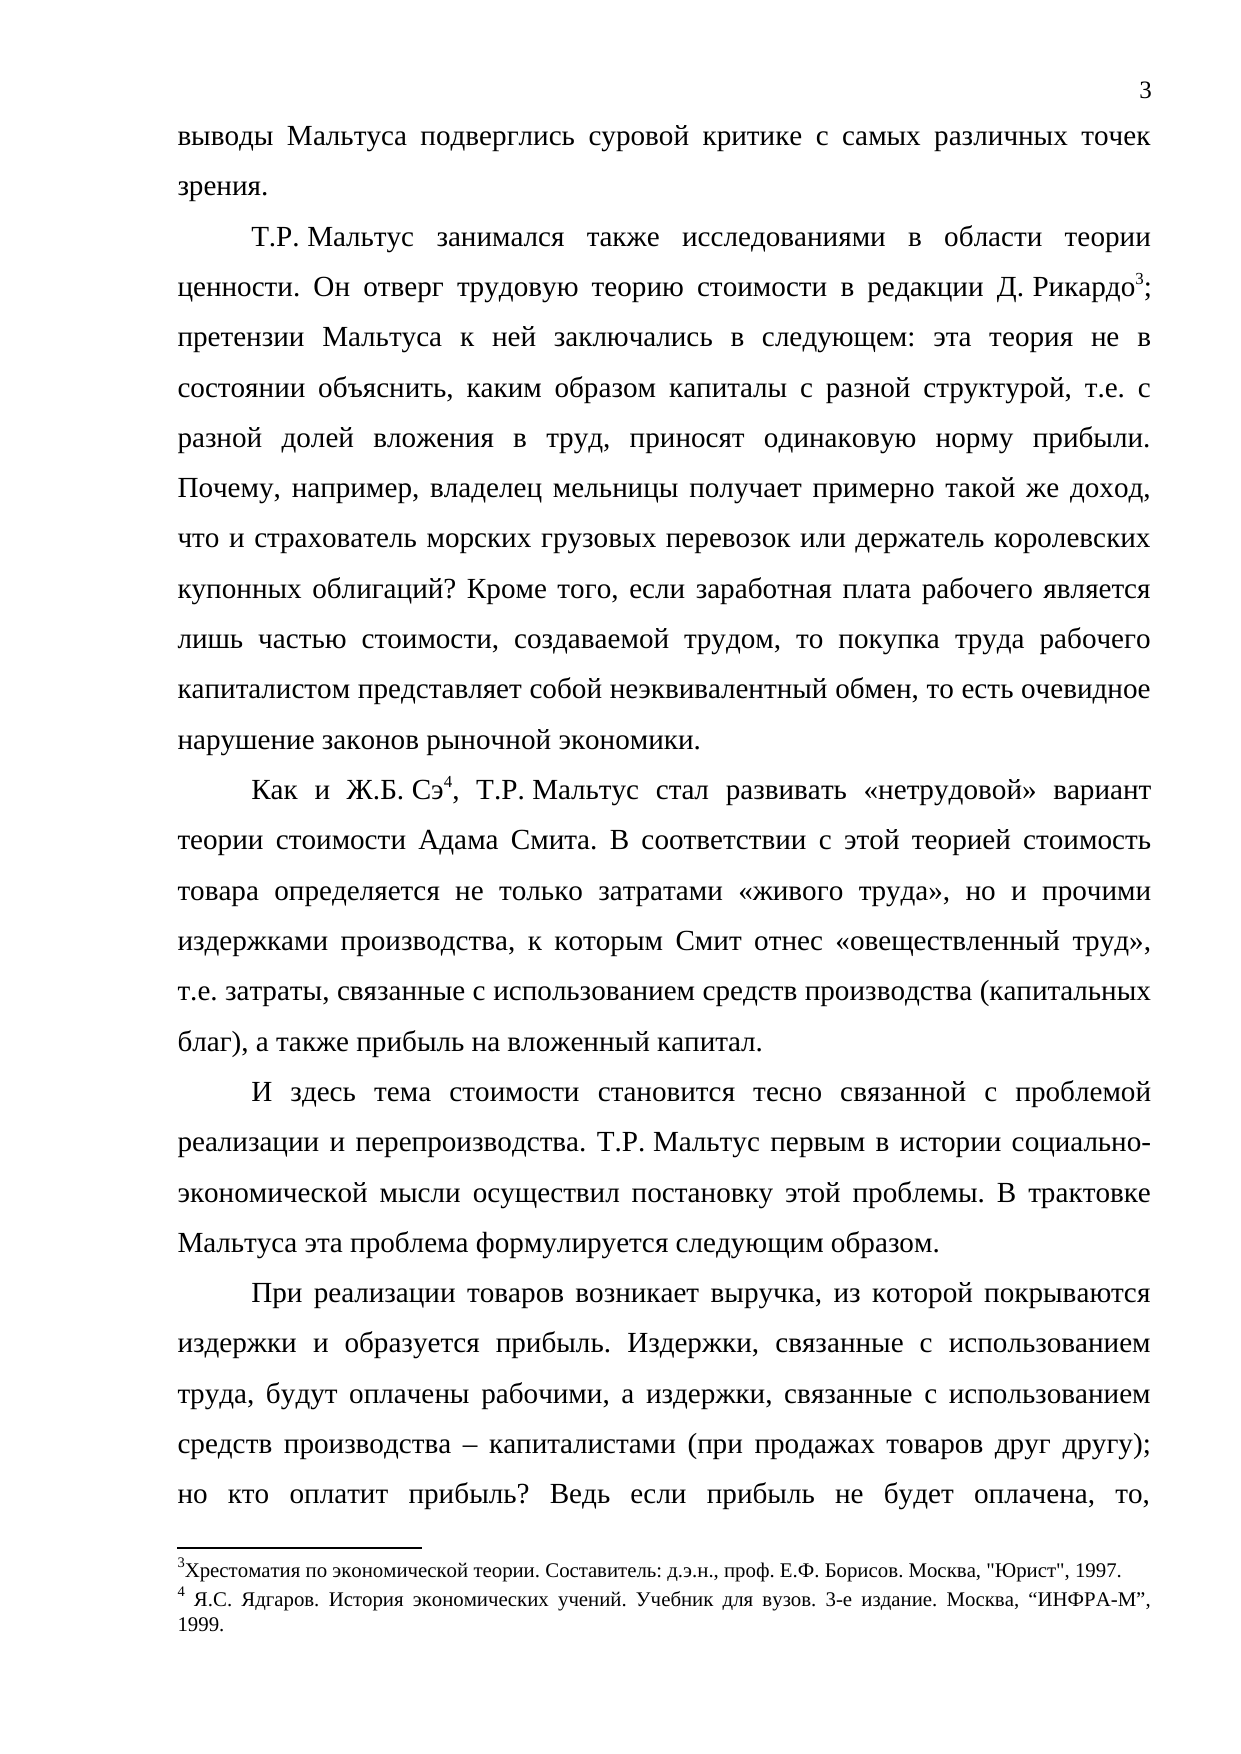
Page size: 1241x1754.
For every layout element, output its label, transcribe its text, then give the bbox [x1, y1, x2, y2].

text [177, 1275, 1152, 1510]
text Как и Ж.Б. Сэ, Т.Р. Мальтус стал развивать «нетрудовой» вариант теории стоимости Адама Смита. В соответствии с этой теорией стоимость товара определяется не только затратами «живого труда», но и прочими издержками производства, к которым Смит отнес «овеществленный труд», т.е. затраты, связанные с использованием средств производства (капитальных благ), а также прибыль на вложенный капитал. [177, 772, 1152, 1057]
text И здесь тема стоимости становится тесно связанной с проблемой реализации и перепроизводства. Т.Р. Мальтус первым в истории социально-экономической мысли осуществил постановку этой проблемы. В трактовке Мальтуса эта проблема формулируется следующим образом. [177, 1074, 1152, 1258]
text Т.Р. Мальтус занимался также исследованиями в области теории ценности. Он отверг трудовую теорию стоимости в редакции Д. Рикардо; претензии Мальтуса к ней заключались в следующем: эта теория не в состоянии объяснить, каким образом капиталы с разной структурой, т.е. с разной долей вложения в труд, приносят одинаковую норму прибыли. Почему, например, владелец мельницы получает примерно такой же доход, что и страхователь морских грузовых перевозок или держатель королевских купонных облигаций? Кроме того, если заработная плата рабочего является лишь частью стоимости, создаваемой трудом, то покупка труда рабочего капиталистом представляет собой неэквивалентный обмен, то есть очевидное нарушение законов рыночной экономики. [177, 219, 1152, 755]
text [177, 118, 1152, 202]
